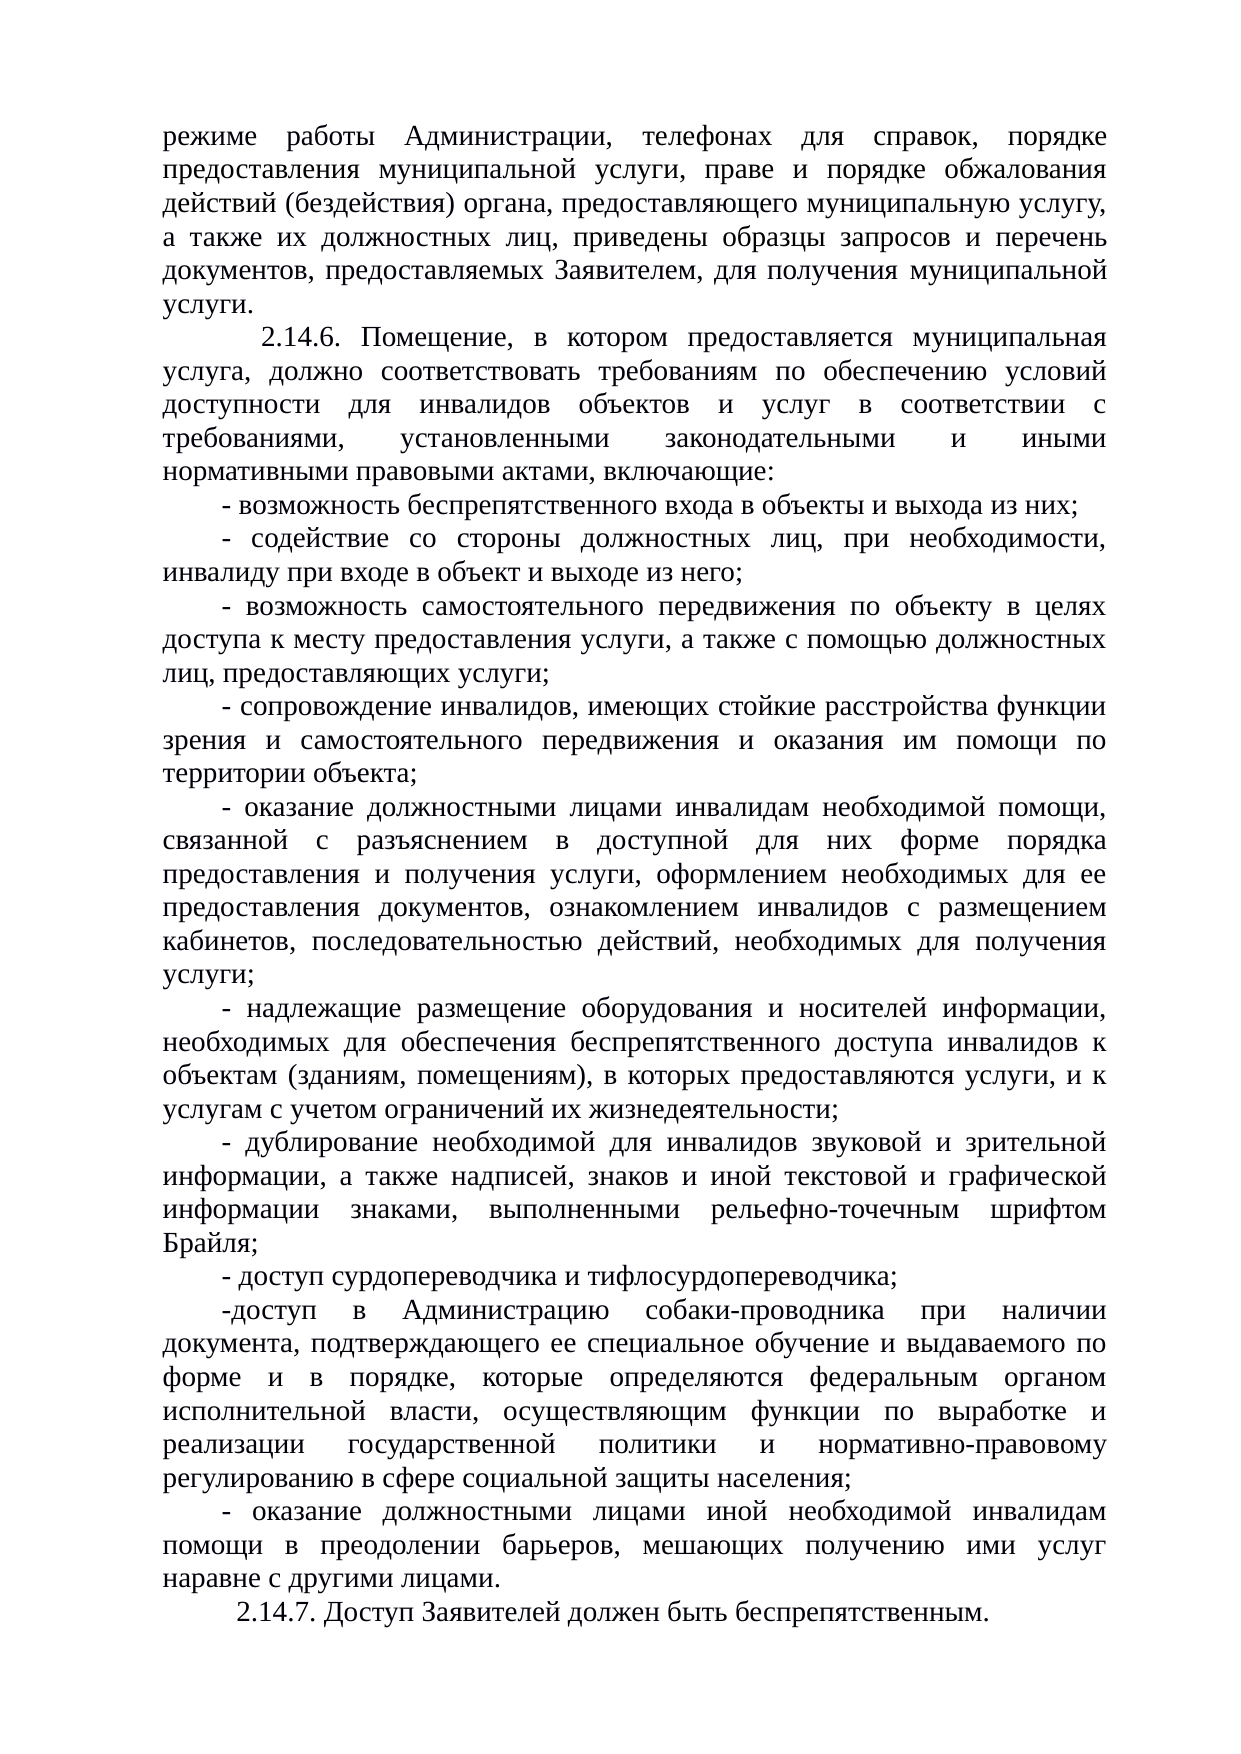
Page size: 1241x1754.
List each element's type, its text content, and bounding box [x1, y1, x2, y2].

text -доступ в Администрацию собаки-проводника при наличии документа, подтверждающего ее специальное обучение и выдаваемого по форме и в порядке, которые определяются федеральным органом исполнительной власти, осуществляющим функции по выработке и реализации государственной политики и нормативно-правовому регулированию в сфере социальной защиты населения; [162, 1292, 1107, 1493]
text - оказание должностными лицами инвалидам необходимой помощи, связанной с разъяснением в доступной для них форме порядка предоставления и получения услуги, оформлением необходимых для ее предоставления документов, ознакомлением инвалидов с размещением кабинетов, последовательностью действий, необходимых для получения услуги; [162, 789, 1107, 990]
text - содействие со стороны должностных лиц, при необходимости, инвалиду при входе в объект и выходе из него; [162, 521, 1107, 588]
text 2.14.6. Помещение, в котором предоставляется муниципальная услуга, должно соответствовать требованиям по обеспечению условий доступности для инвалидов объектов и услуг в соответствии с требованиями, установленными законодательными и иными нормативными правовыми актами, включающие: [162, 319, 1107, 487]
text - надлежащие размещение оборудования и носителей информации, необходимых для обеспечения беспрепятственного доступа инвалидов к объектам (зданиям, помещениям), в которых предоставляются услуги, и к услугам с учетом ограничений их жизнедеятельности; [162, 990, 1107, 1124]
text - дублирование необходимой для инвалидов звуковой и зрительной информации, а также надписей, знаков и иной текстовой и графической информации знаками, выполненными рельефно-точечным шрифтом Брайля; [162, 1124, 1107, 1258]
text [162, 118, 1107, 319]
text 2.14.7. Доступ Заявителей должен быть беспрепятственным. [162, 1594, 1107, 1627]
text - оказание должностными лицами иной необходимой инвалидам помощи в преодолении барьеров, мешающих получению ими услуг наравне с другими лицами. [162, 1493, 1107, 1594]
text - возможность самостоятельного передвижения по объекту в целях доступа к месту предоставления услуги, а также с помощью должностных лиц, предоставляющих услуги; [162, 588, 1107, 688]
text - сопровождение инвалидов, имеющих стойкие расстройства функции зрения и самостоятельного передвижения и оказания им помощи по территории объекта; [162, 688, 1107, 789]
text - доступ сурдопереводчика и тифлосурдопереводчика; [162, 1258, 1107, 1292]
text - возможность беспрепятственного входа в объекты и выхода из них; [162, 487, 1107, 521]
